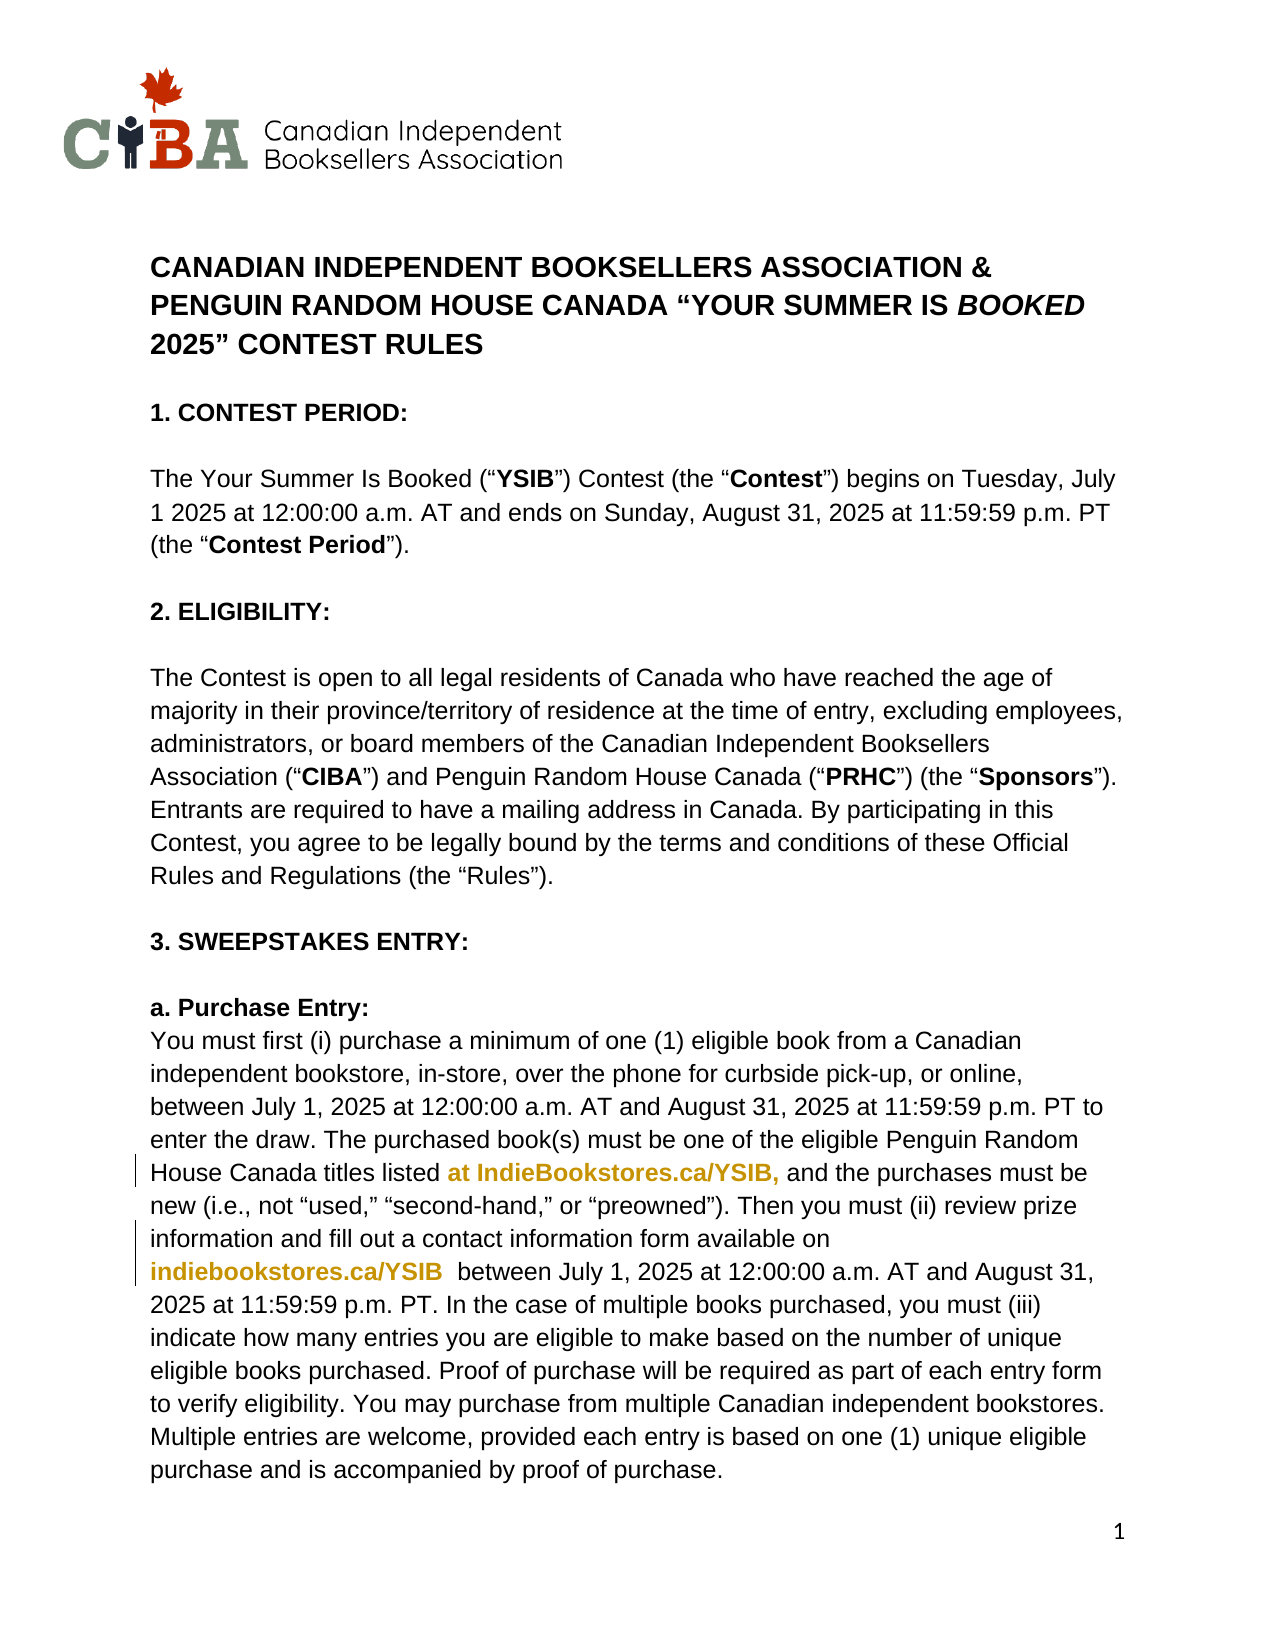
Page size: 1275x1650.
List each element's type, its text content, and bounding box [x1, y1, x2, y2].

text a. Purchase Entry: You must first (i) purchase a minimum of one (1) eligible book from a Canadian independent bookstore, in-store, over the phone for curbside pick-up, or online, between July 1, 2025 at 12:00:00 a.m. AT and August 31, 2025 at 11:59:59 p.m. PT to enter the draw. The purchased book(s) must be one of the eligible Penguin Random House Canada titles listed at IndieBookstores.ca/YSIB, and the purchases must be new (i.e., not “used,” “second-hand,” or “preowned”). Then you must (ii) review prize information and fill out a contact information form available on indiebookstores.ca/YSIB between July 1, 2025 at 12:00:00 a.m. AT and August 31, 2025 at 11:59:59 p.m. PT. In the case of multiple books purchased, you must (iii) indicate how many entries you are eligible to make based on the number of unique eligible books purchased. Proof of purchase will be required as part of each entry form to verify eligibility. You may purchase from multiple Canadian independent bookstores. Multiple entries are welcome, provided each entry is based on one (1) unique eligible purchase and is accompanied by proof of purchase. [150, 993, 1125, 1484]
text 3. SWEEPSTAKES ENTRY: [150, 927, 1125, 956]
picture [63, 67, 562, 169]
text 2. ELIGIBILITY: The Contest is open to all legal residents of Canada who have reached the age of majority in their province/territory of residence at the time of entry, excluding employees, administrators, or board members of the Canadian Independent Booksellers Association (“CIBA”) and Penguin Random House Canada (“PRHC”) (the “Sponsors”). Entrants are required to have a mailing address in Canada. By participating in this Contest, you agree to be legally bound by the terms and conditions of these Official Rules and Regulations (the “Rules”). [150, 597, 1125, 889]
text 1. CONTEST PERIOD: The Your Summer Is Booked (“YSIB”) Contest (the “Contest”) begins on Tuesday, July 1 2025 at 12:00:00 a.m. AT and ends on Sunday, August 31, 2025 at 11:59:59 p.m. PT (the “Contest Period”). [150, 398, 1125, 559]
text CANADIAN INDEPENDENT BOOKSELLERS ASSOCIATION & PENGUIN RANDOM HOUSE CANADA “YOUR SUMMER IS BOOKED 2025” CONTEST RULES [150, 216, 1125, 360]
